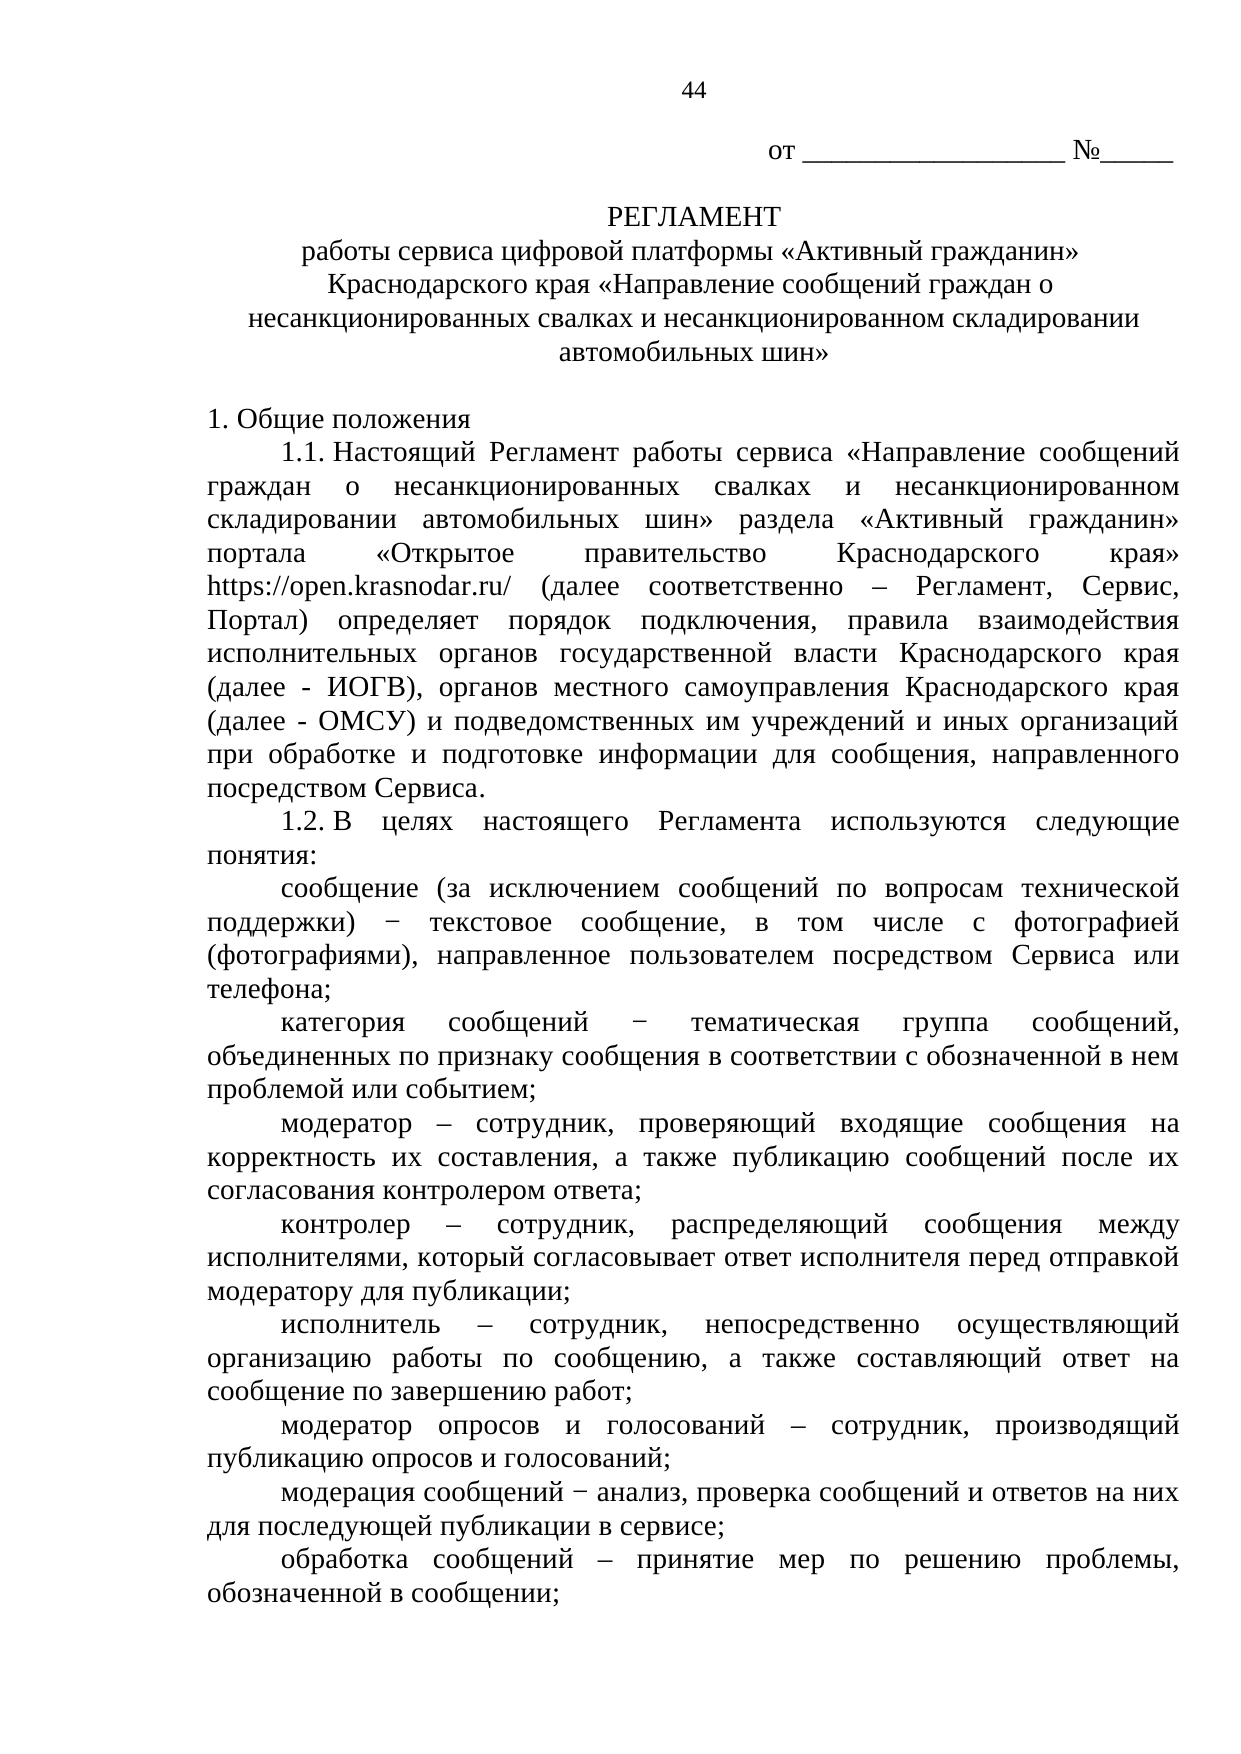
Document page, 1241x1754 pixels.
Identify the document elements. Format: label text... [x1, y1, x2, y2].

text модерация сообщений − анализ, проверка сообщений и ответов на них для последующей публикации в сервисе; [207, 1474, 1181, 1541]
text сообщение (за исключением сообщений по вопросам технической поддержки) − текстовое сообщение, в том числе с фотографией (фотографиями), направленное пользователем посредством Сервиса или телефона; [207, 870, 1181, 1004]
text модератор опросов и голосований – сотрудник, производящий публикацию опросов и голосований; [207, 1407, 1181, 1474]
text работы сервиса цифровой платформы «Активный гражданин» Краснодарского края «Направление сообщений граждан о несанкционированных свалках и несанкционированном складировании автомобильных шин» [207, 233, 1181, 367]
list Настоящий Регламент работы сервиса «Направление сообщений граждан о несанкционированных свалках и несанкционированном складировании автомобильных шин» раздела «Активный гражданин» портала «Открытое правительство Краснодарского края» https://open.krasnodar.ru/ (далее соответственно – Регламент, Сервис, Портал) определяет порядок подключения, правила взаимодействия исполнительных органов государственной власти Краснодарского края (далее - ИОГВ), органов местного самоуправления Краснодарского края (далее - ОМСУ) и подведомственных им учреждений и иных организаций при обработке и подготовке информации для сообщения, направленного посредством Сервиса. [207, 434, 1181, 803]
text РЕГЛАМЕНТ [207, 199, 1181, 233]
text обработка сообщений – принятие мер по решению проблемы, обозначенной в сообщении; [207, 1541, 1181, 1608]
list Общие положения [207, 401, 1181, 434]
text модератор – сотрудник, проверяющий входящие сообщения на корректность их составления, а также публикацию сообщений после их согласования контролером ответа; [207, 1105, 1181, 1206]
text контролер – сотрудник, распределяющий сообщения между исполнителями, который согласовывает ответ исполнителя перед отправкой модератору для публикации; [207, 1206, 1181, 1306]
text категория сообщений − тематическая группа сообщений, объединенных по признаку сообщения в соответствии с обозначенной в нем проблемой или событием; [207, 1004, 1181, 1105]
text исполнитель – сотрудник, непосредственно осуществляющий организацию работы по сообщению, а также составляющий ответ на сообщение по завершению работ; [207, 1306, 1181, 1407]
list В целях настоящего Регламента используются следующие понятия: [207, 803, 1181, 870]
text от __________________ №_____ [768, 132, 1181, 166]
